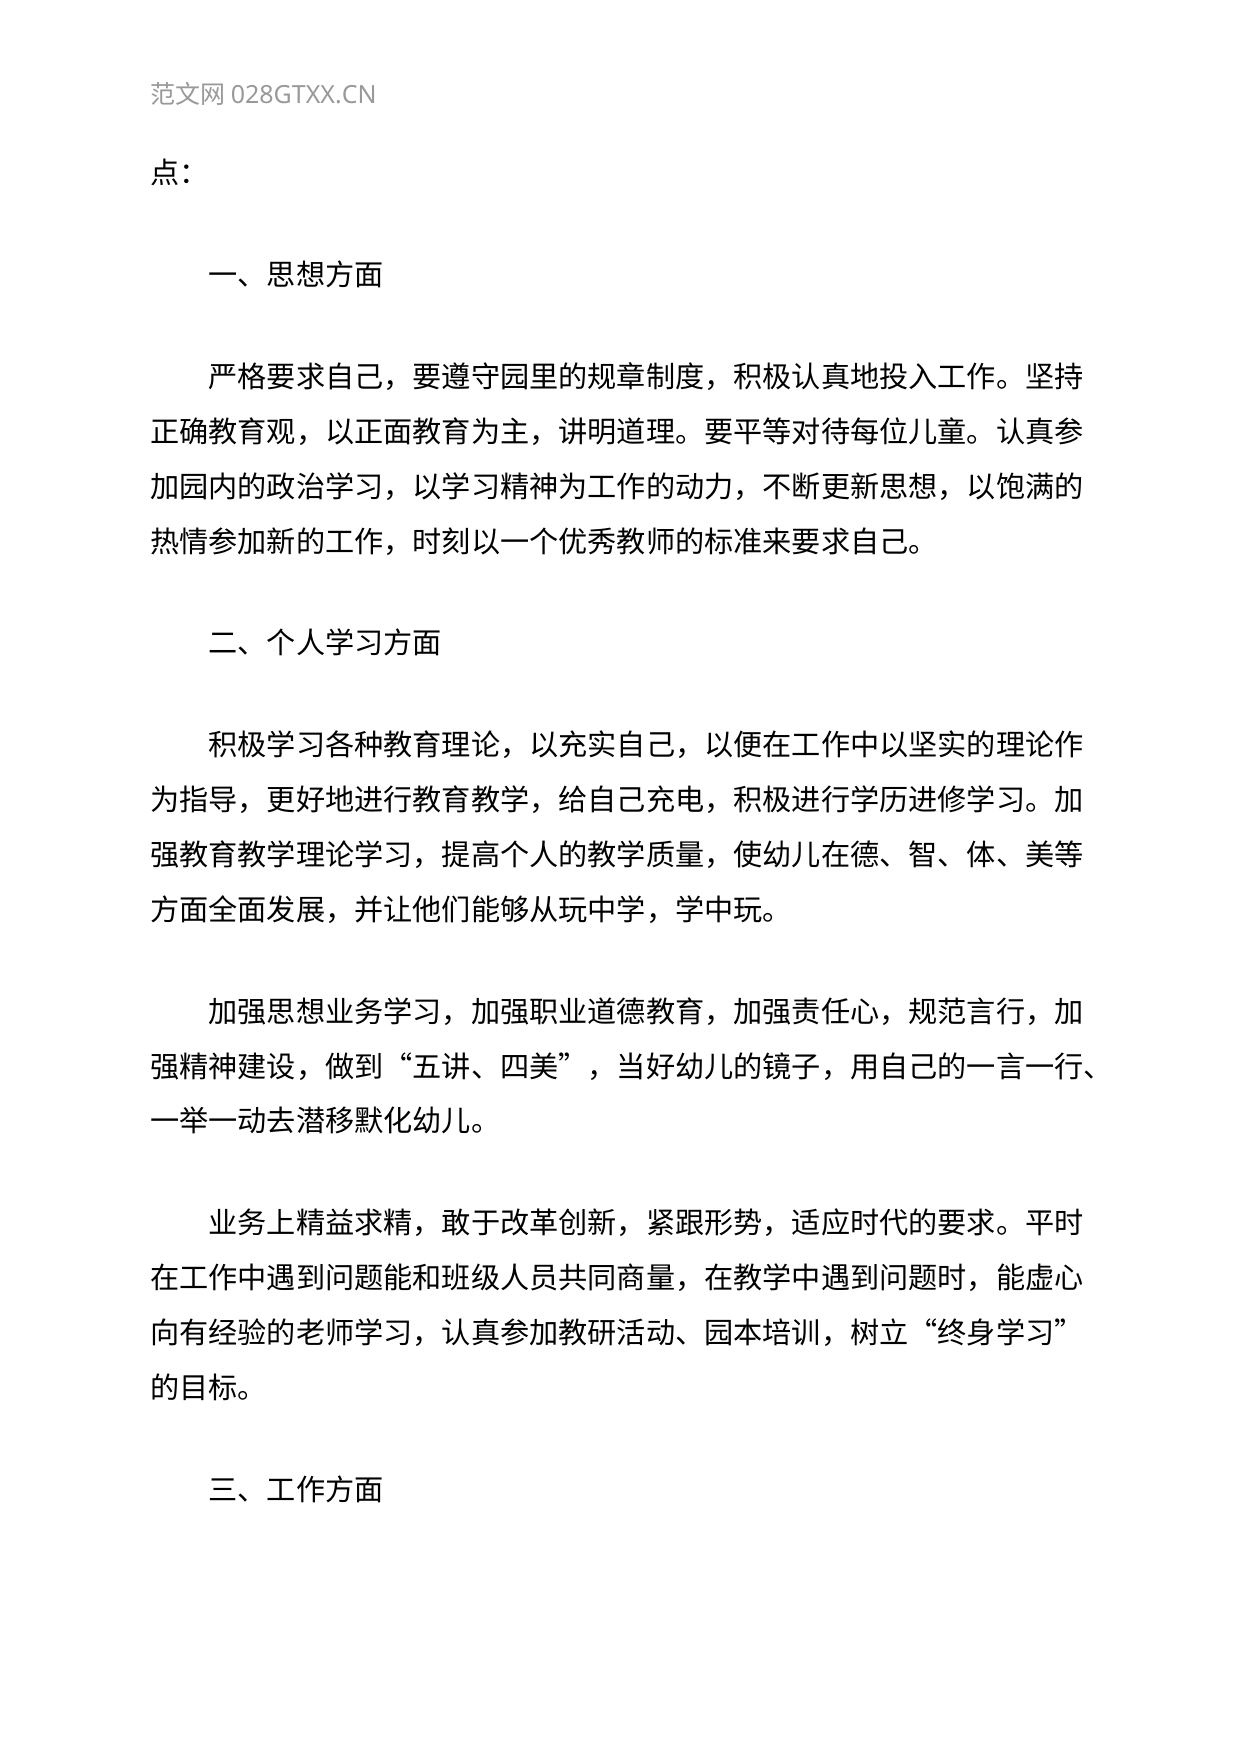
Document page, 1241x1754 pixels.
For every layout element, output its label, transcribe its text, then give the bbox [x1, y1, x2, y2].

text 积极学习各种教育理论，以充实自己，以便在工作中以坚实的理论作为指导，更好地进行教育教学，给自己充电，积极进行学历进修学习。加强教育教学理论学习，提高个人的教学质量，使幼儿在德、智、体、美等方面全面发展，并让他们能够从玩中学，学中玩。 [150, 722, 1090, 929]
text 二、个人学习方面 [150, 620, 1090, 662]
text 三、工作方面 [150, 1466, 1090, 1508]
text 一、思想方面 [150, 252, 1090, 294]
text 严格要求自己，要遵守园里的规章制度，积极认真地投入工作。坚持正确教育观，以正面教育为主，讲明道理。要平等对待每位儿童。认真参加园内的政治学习，以学习精神为工作的动力，不断更新思想，以饱满的热情参加新的工作，时刻以一个优秀教师的标准来要求自己。 [150, 353, 1090, 561]
text 加强思想业务学习，加强职业道德教育，加强责任心，规范言行，加强精神建设，做到“五讲、四美”，当好幼儿的镜子，用自己的一言一行、一举一动去潜移默化幼儿。 [150, 988, 1090, 1140]
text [150, 150, 1090, 192]
text 业务上精益求精，敢于改革创新，紧跟形势，适应时代的要求。平时在工作中遇到问题能和班级人员共同商量，在教学中遇到问题时，能虚心向有经验的老师学习，认真参加教研活动、园本培训，树立“终身学习”的目标。 [150, 1200, 1090, 1407]
